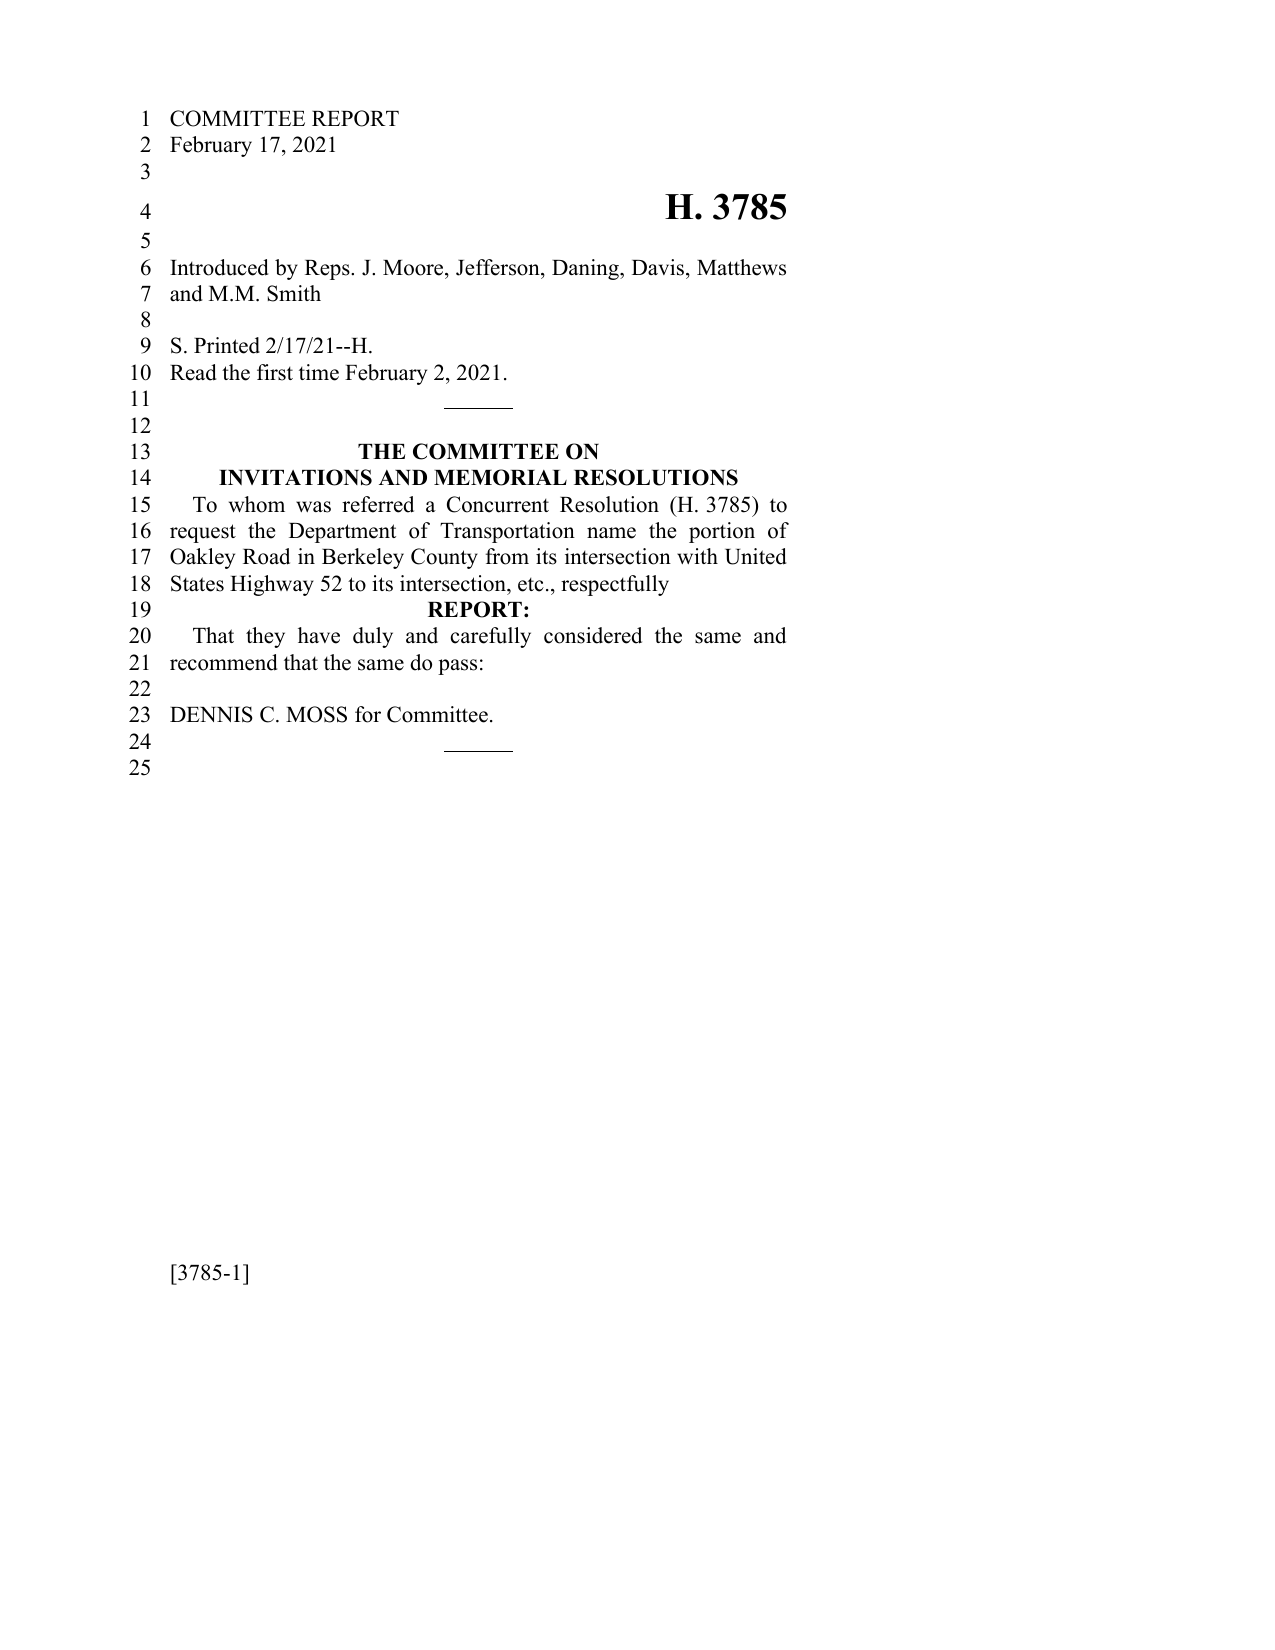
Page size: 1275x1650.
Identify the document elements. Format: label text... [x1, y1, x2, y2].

text THE COMMITTEE ON [169, 438, 787, 464]
text REPORT: [169, 596, 787, 622]
text COMMITTEE REPORT [169, 105, 787, 131]
text Introduced by Reps. J. Moore, Jefferson, Daning, Davis, Matthews and M.M. Smith [169, 253, 787, 306]
text INVITATIONS AND MEMORIAL RESOLUTIONS [169, 464, 787, 491]
text To whom was referred a Concurrent Resolution (H. 3785) to request the Department of Transportation name the portion of Oakley Road in Berkeley County from its intersection with United States Highway 52 to its intersection, etc., respectfully [169, 491, 787, 596]
text That they have duly and carefully considered the same and recommend that the same do pass: [169, 622, 787, 675]
text DENNIS C. MOSS for Committee. [169, 702, 787, 728]
text Read the first time February 2, 2021. [169, 359, 787, 385]
text S. Printed 2/17/21--H. [169, 333, 787, 359]
text H. 3785 [169, 184, 787, 227]
text February 17, 2021 [169, 131, 787, 158]
